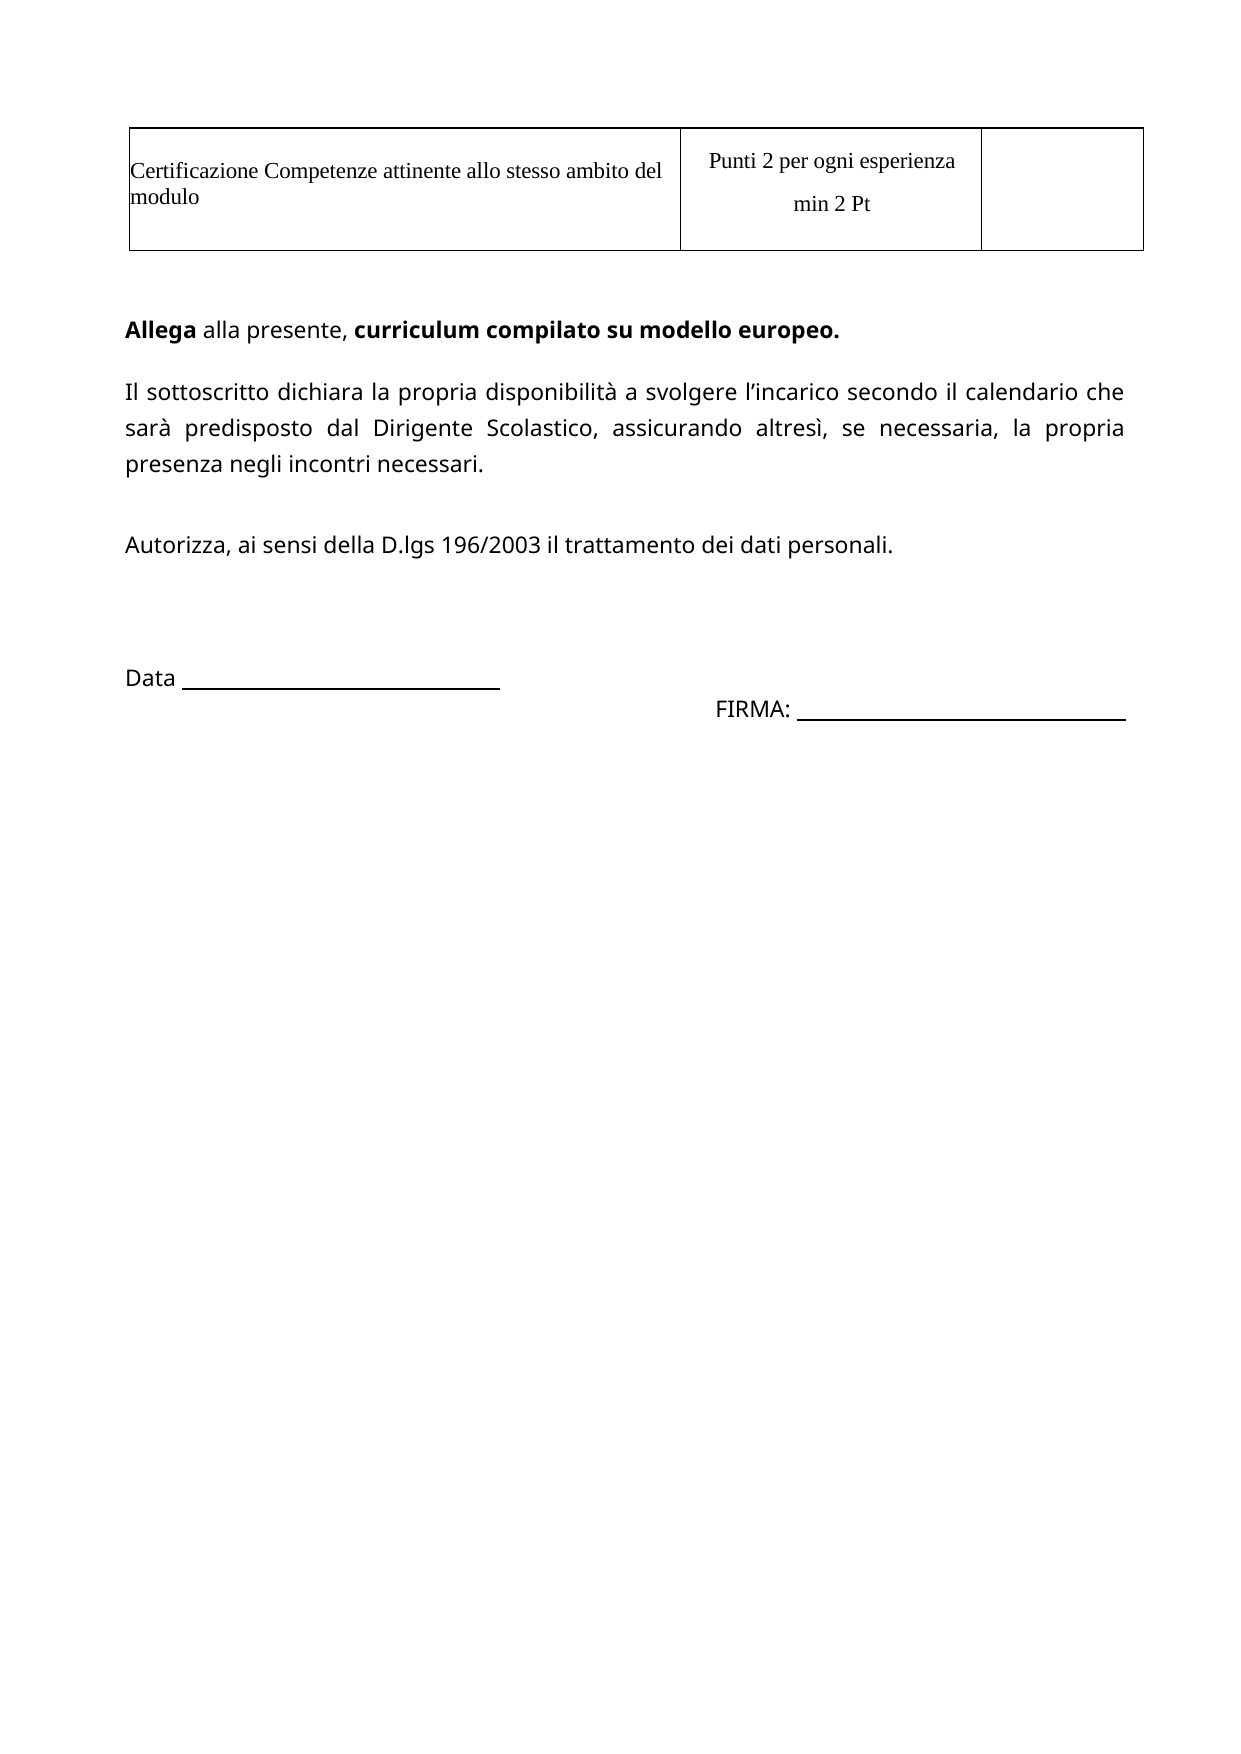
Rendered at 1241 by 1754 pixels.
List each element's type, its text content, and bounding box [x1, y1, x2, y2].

table_cell Punti 2 per ogni esperienza min 2 Pt [681, 129, 981, 250]
text FIRMA: [715, 693, 1140, 724]
text Autorizza, ai sensi della D.lgs 196/2003 il trattamento dei dati personali. [125, 529, 1140, 560]
table_cell [982, 129, 1143, 250]
text Il sottoscritto dichiara la propria disponibilità a svolgere l’incarico secondo il calendario che sarà predisposto dal Dirigente Scolastico, assicurando altresì, se necessaria, la propria presenza negli incontri necessari. [125, 376, 1126, 479]
table_cell Certificazione Competenze attinente allo stesso ambito del modulo [130, 129, 680, 250]
text Allega alla presente, curriculum compilato su modello europeo. [125, 314, 1140, 345]
text Data [125, 662, 1107, 693]
